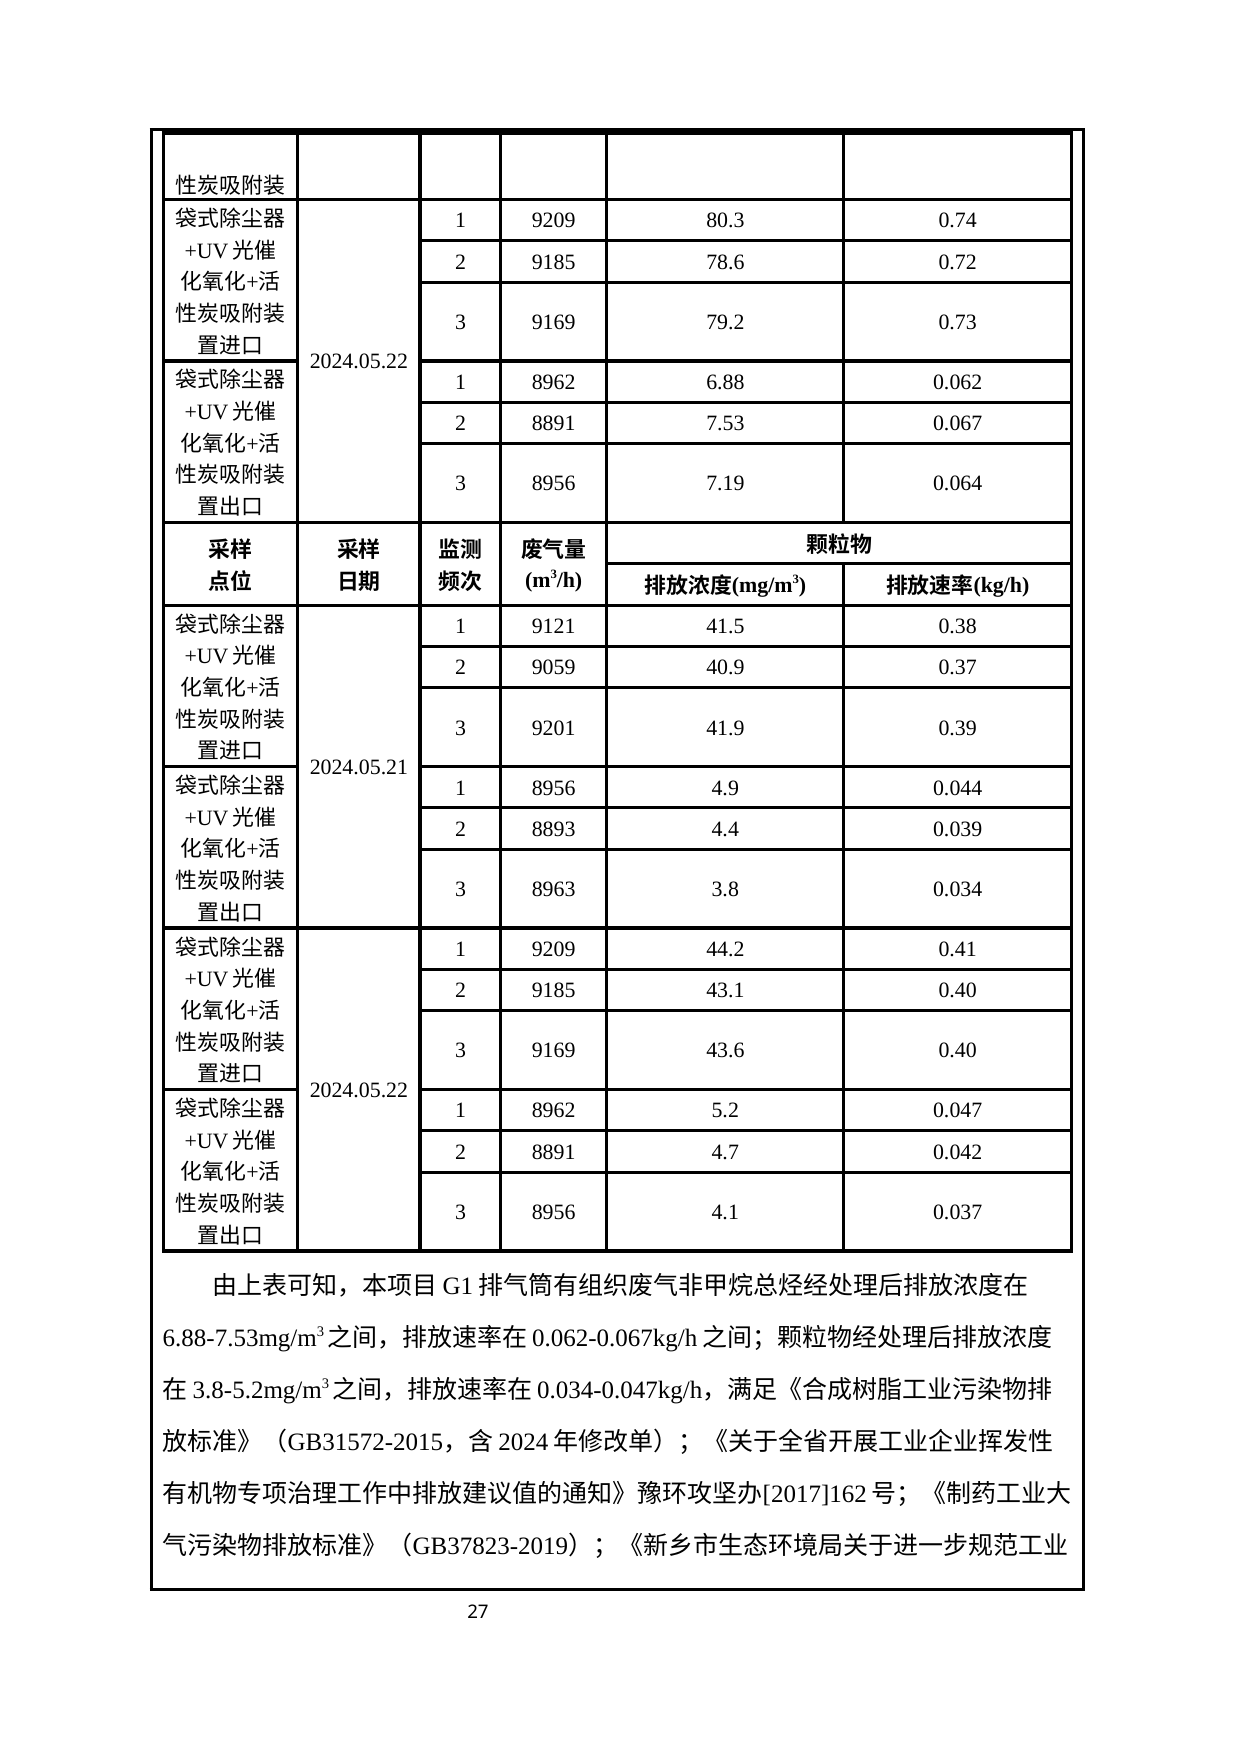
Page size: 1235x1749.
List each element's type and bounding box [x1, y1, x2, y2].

table_cell [153, 131, 1082, 1588]
